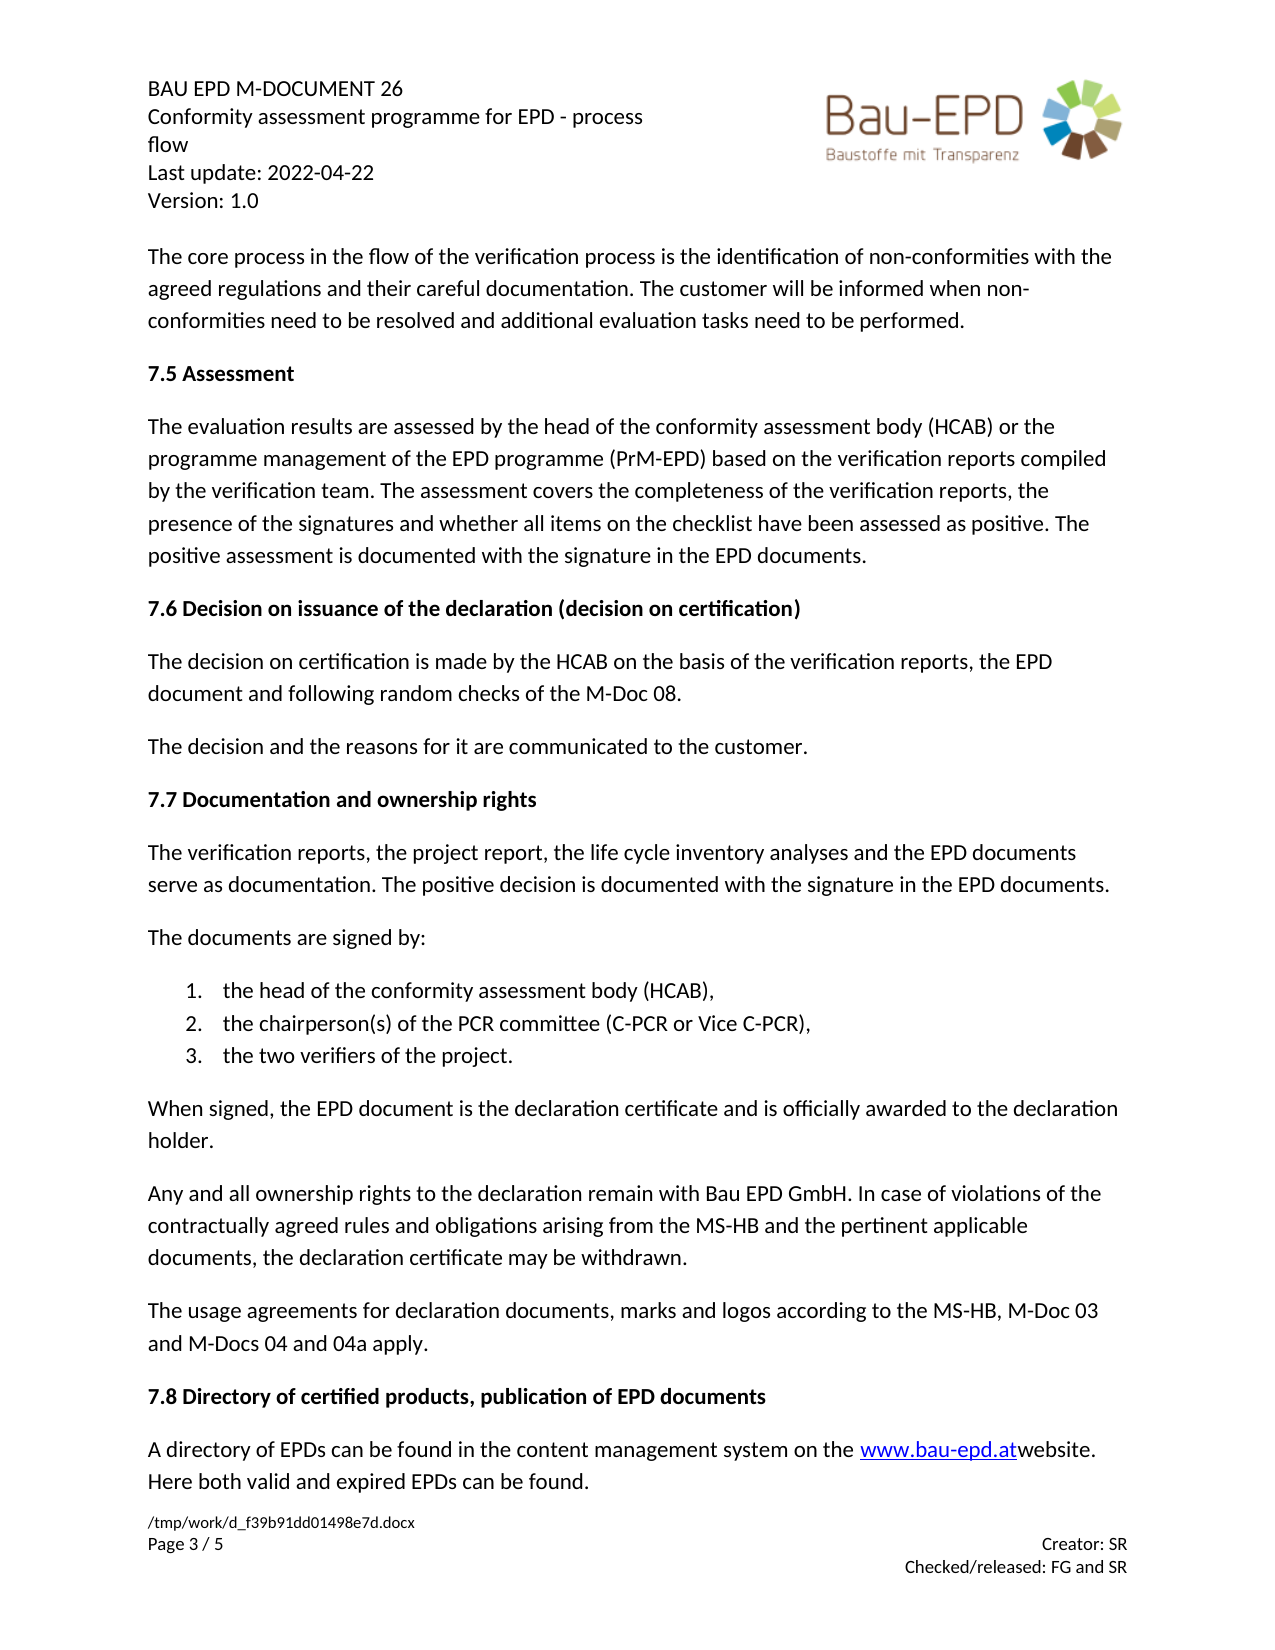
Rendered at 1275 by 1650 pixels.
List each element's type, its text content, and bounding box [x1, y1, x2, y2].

text When signed, the EPD document is the declaration certificate and is officially awarded to the declaration holder. [148, 1094, 1127, 1154]
text The decision on certification is made by the HCAB on the basis of the verification reports, the EPD document and following random checks of the M-Doc 08. [148, 647, 1127, 707]
list the head of the conformity assessment body (HCAB), [185, 977, 1127, 1004]
text The usage agreements for declaration documents, marks and logos according to the MS-HB, M-Doc 03 and M-Docs 04 and 04a apply. [148, 1297, 1127, 1357]
text The verification reports, the project report, the life cycle inventory analyses and the EPD documents serve as documentation. The positive decision is documented with the signature in the EPD documents. [148, 838, 1127, 898]
list the chairperson(s) of the PCR committee (C-PCR or Vice C-PCR), [185, 1009, 1127, 1037]
text 7.7 Documentation and ownership rights [148, 785, 1127, 813]
text Any and all ownership rights to the declaration remain with Bau EPD GmbH. In case of violations of the contractually agreed rules and obligations arising from the MS-HB and the pertinent applicable documents, the declaration certificate may be withdrawn. [148, 1179, 1127, 1272]
text The evaluation results are assessed by the head of the conformity assessment body (HCAB) or the programme management of the EPD programme (PrM-EPD) based on the verification reports compiled by the verification team. The assessment covers the completeness of the verification reports, the presence of the signatures and whether all items on the checklist have been assessed as positive. The positive assessment is documented with the signature in the EPD documents. [148, 412, 1127, 569]
text 7.6 Decision on issuance of the declaration (decision on certification) [148, 594, 1127, 622]
text 7.8 Directory of certified products, publication of EPD documents [148, 1382, 1127, 1410]
text A directory of EPDs can be found in the content management system on the www.bau-epd.atwebsite. Here both valid and expired EPDs can be found. [148, 1435, 1127, 1495]
text 7.5 Assessment [148, 359, 1127, 387]
picture [813, 73, 1136, 175]
text The documents are signed by: [148, 923, 1127, 952]
text The decision and the reasons for it are communicated to the customer. [148, 732, 1127, 760]
list the two verifiers of the project. [185, 1041, 1127, 1069]
text The core process in the flow of the verification process is the identification of non-conformities with the agreed regulations and their careful documentation. The customer will be informed when non-conformities need to be resolved and additional evaluation tasks need to be performed. [148, 242, 1127, 334]
